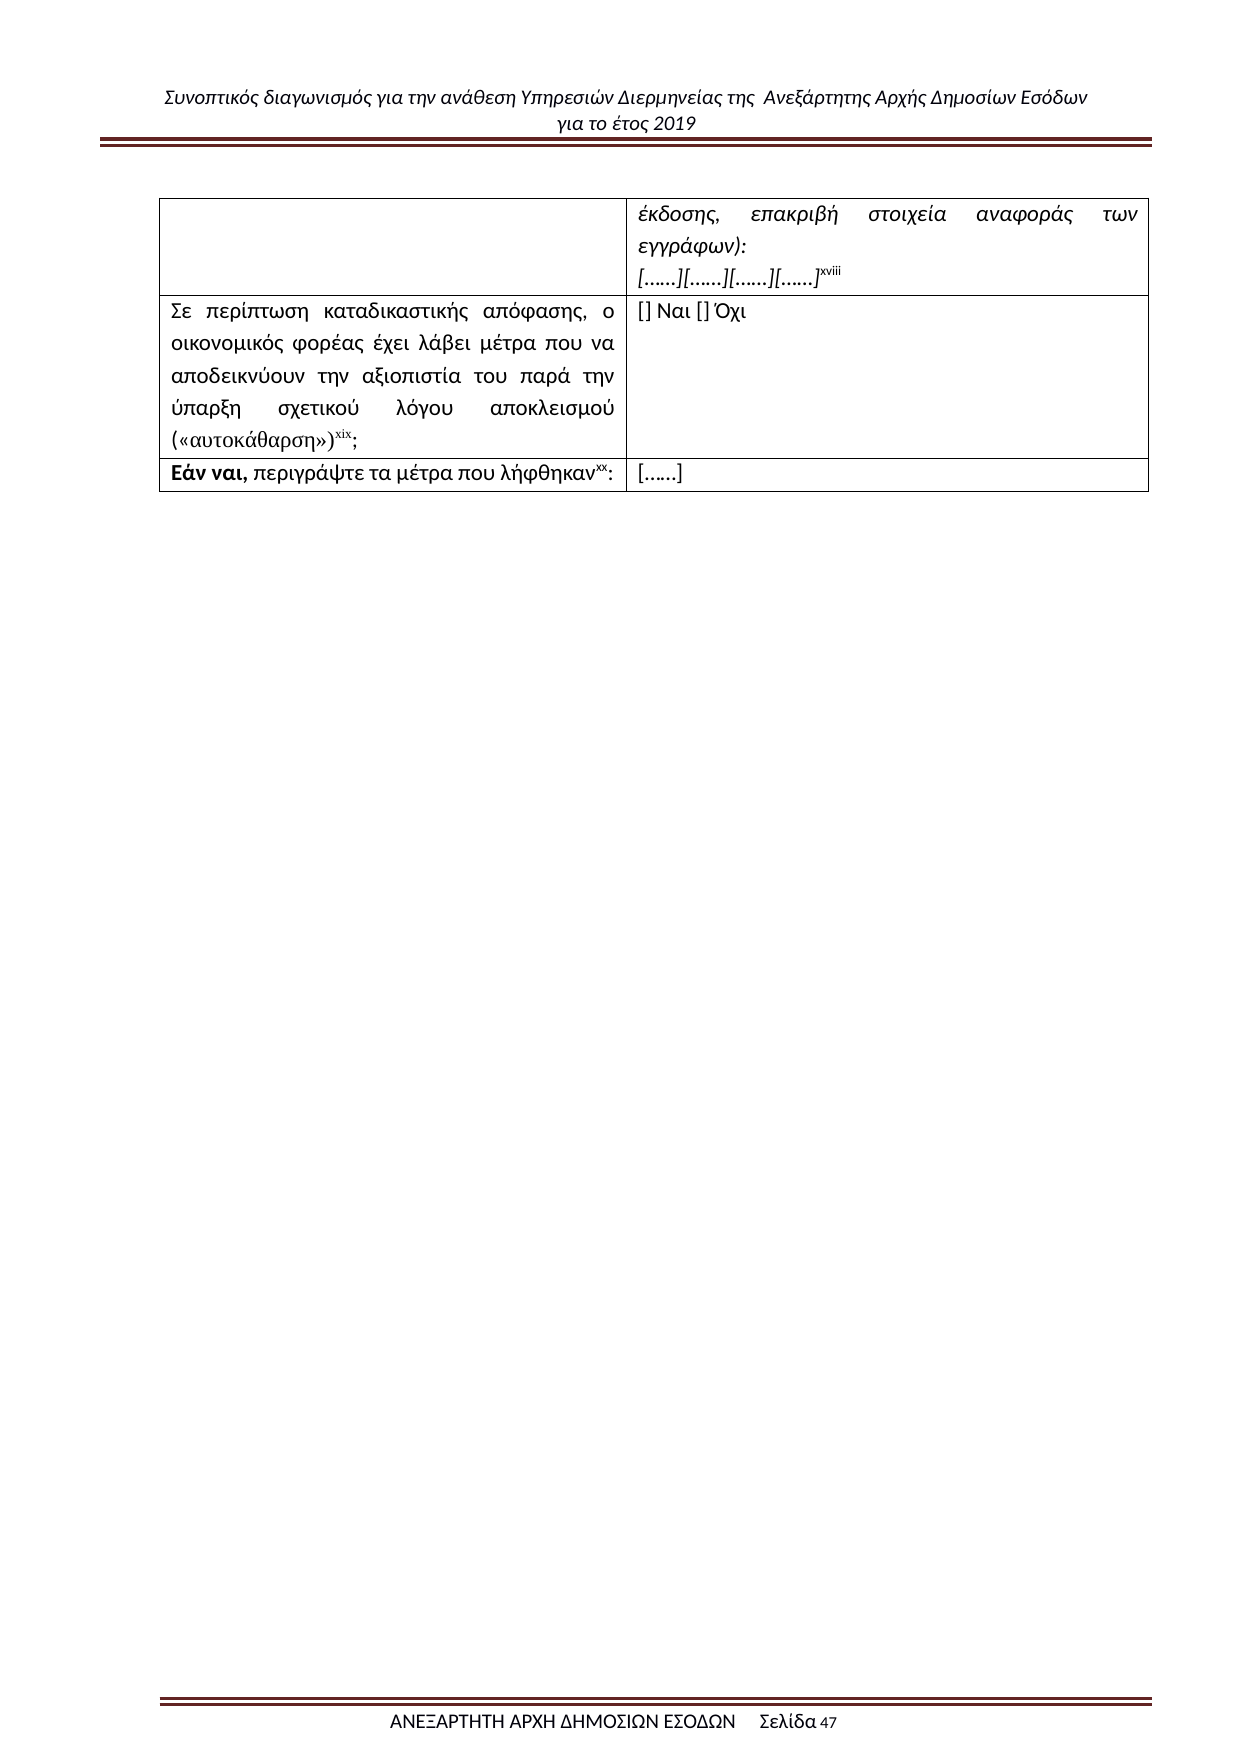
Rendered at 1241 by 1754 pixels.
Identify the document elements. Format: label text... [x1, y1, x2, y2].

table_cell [627, 199, 1148, 295]
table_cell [160, 199, 626, 295]
table_cell Σε περίπτωση καταδικαστικής απόφασης, ο οικονομικός φορέας έχει λάβει μέτρα που να αποδεικνύουν την αξιοπιστία του παρά την ύπαρξη σχετικού λόγου αποκλεισμού («αυτοκάθαρση»); [160, 296, 626, 457]
table_cell [] Ναι [] Όχι [627, 296, 1148, 457]
table_cell [……] [627, 459, 1148, 491]
table_cell Εάν ναι, περιγράψτε τα μέτρα που λήφθηκαν: [160, 459, 626, 491]
